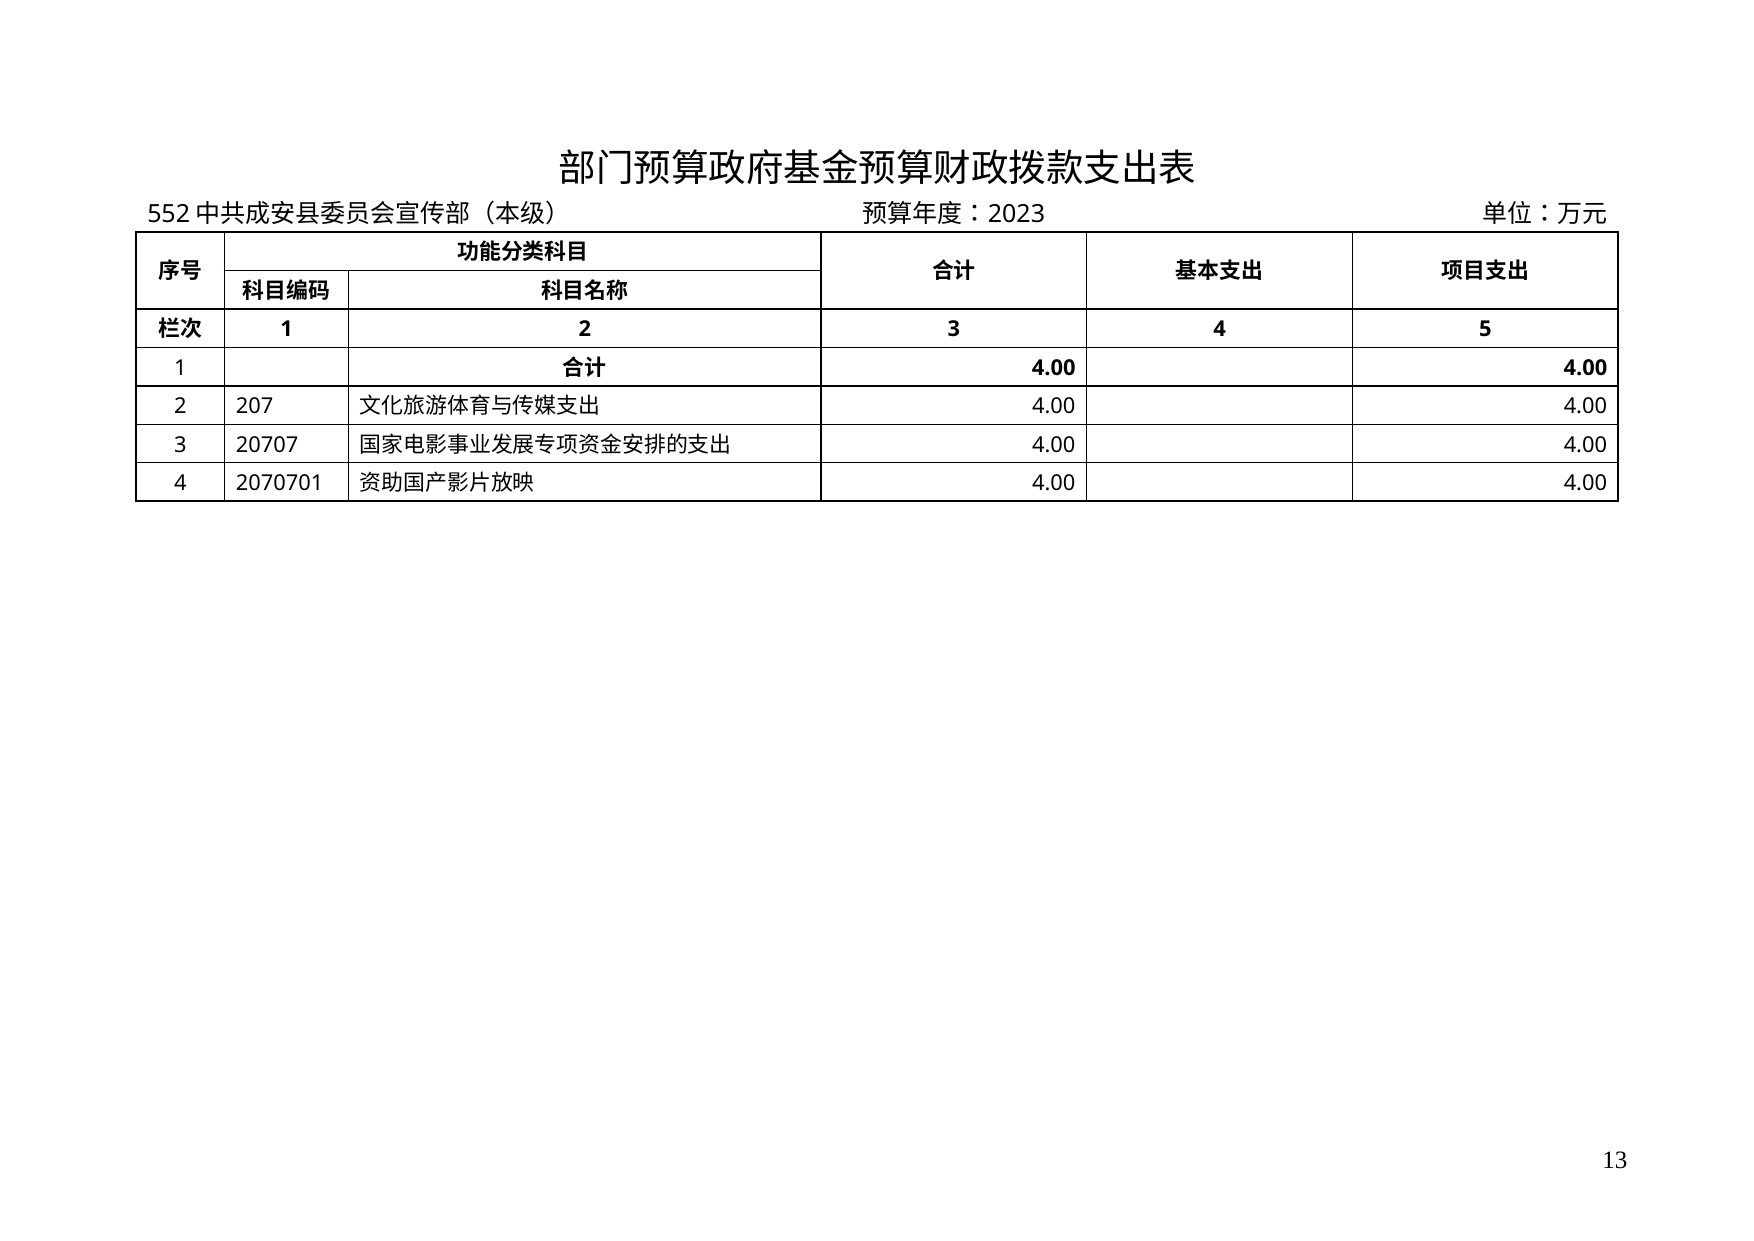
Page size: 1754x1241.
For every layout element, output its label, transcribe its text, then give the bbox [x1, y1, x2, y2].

table_cell 20707 [225, 425, 348, 462]
table_cell 5 [1353, 310, 1617, 347]
text 部门预算政府基金预算财政拨款支出表 [106, 142, 1648, 193]
table_cell 资助国产影片放映 [349, 463, 820, 500]
table_cell 科目名称 [349, 271, 820, 308]
table_cell [225, 348, 348, 385]
table_header 552中共成安县委员会宣传部（本级） [137, 195, 820, 231]
table_cell 2 [349, 310, 820, 347]
table_cell 栏次 [137, 310, 224, 347]
table_cell 4.00 [822, 463, 1086, 500]
table_cell 合计 [822, 233, 1086, 308]
table_cell 207 [225, 387, 348, 423]
table_cell [1087, 425, 1352, 462]
table_cell 文化旅游体育与传媒支出 [349, 387, 820, 423]
table_cell 序号 [137, 233, 224, 308]
table_cell 4.00 [822, 425, 1086, 462]
table_cell 2070701 [225, 463, 348, 500]
table_cell 1 [137, 348, 224, 385]
table_header 单位：万元 [1087, 195, 1617, 231]
table_cell 基本支出 [1087, 233, 1352, 308]
table_cell 合计 [349, 348, 820, 385]
table_cell 国家电影事业发展专项资金安排的支出 [349, 425, 820, 462]
table_cell 项目支出 [1353, 233, 1617, 308]
table_cell 4.00 [1353, 463, 1617, 500]
table_cell 4 [1087, 310, 1352, 347]
table_cell 3 [137, 425, 224, 462]
table_cell 科目编码 [225, 271, 348, 308]
table_cell [1087, 348, 1352, 385]
table_header 预算年度：2023 [822, 195, 1086, 231]
table_cell 4 [137, 463, 224, 500]
table_cell 3 [822, 310, 1086, 347]
table_cell [1087, 387, 1352, 423]
table_cell 功能分类科目 [225, 233, 820, 270]
table_cell 4.00 [1353, 425, 1617, 462]
table_cell 4.00 [822, 387, 1086, 423]
table_cell 4.00 [1353, 387, 1617, 423]
table_cell 2 [137, 387, 224, 423]
table_cell [1087, 463, 1352, 500]
table_cell 4.00 [1353, 348, 1617, 385]
table_cell 1 [225, 310, 348, 347]
table_cell 4.00 [822, 348, 1086, 385]
